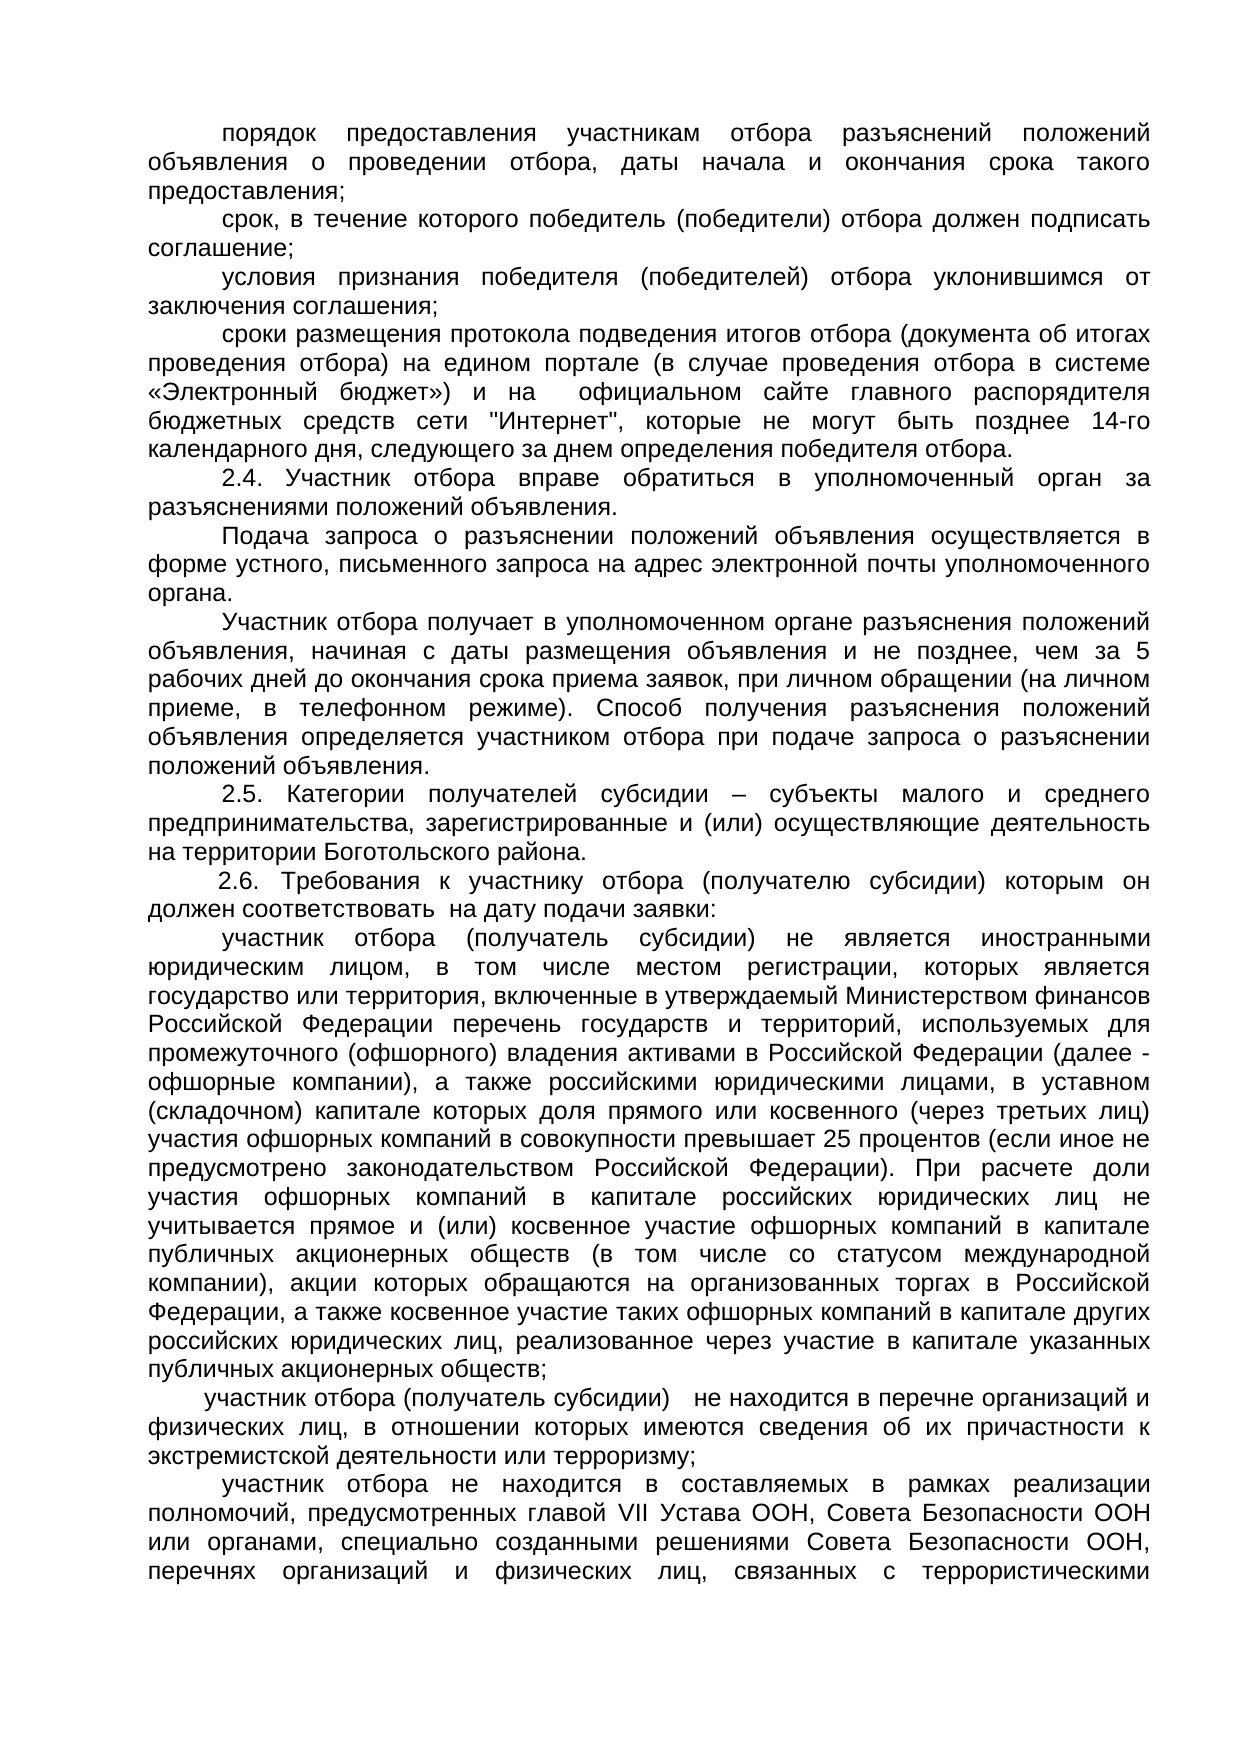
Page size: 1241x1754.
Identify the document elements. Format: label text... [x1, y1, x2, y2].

text Участник отбора получает в уполномоченном органе разъяснения положений объявления, начиная с даты размещения объявления и не позднее, чем за 5 рабочих дней до окончания срока приема заявок, при личном обращении (на личном приеме, в телефонном режиме). Способ получения разъяснения положений объявления определяется участником отбора при подаче запроса о разъяснении положений объявления. [148, 607, 1152, 779]
text условия признания победителя (победителей) отбора уклонившимся от заключения соглашения; [148, 262, 1152, 319]
text Подача запроса о разъяснении положений объявления осуществляется в форме устного, письменного запроса на адрес электронной почты уполномоченного органа. [148, 521, 1152, 607]
text участник отбора (получатель субсидии) не находится в перечне организаций и физических лиц, в отношении которых имеются сведения об их причастности к экстремистской деятельности или терроризму; [148, 1383, 1152, 1469]
text 2.4. Участник отбора вправе обратиться в уполномоченный орган за разъяснениями положений объявления. [148, 463, 1152, 521]
text 2.5. Категории получателей субсидии – субъекты малого и среднего предпринимательства, зарегистрированные и (или) осуществляющие деятельность на территории Боготольского района. [148, 779, 1152, 866]
text порядок предоставления участникам отбора разъяснений положений объявления о проведении отбора, даты начала и окончания срока такого предоставления; [148, 118, 1152, 204]
text срок, в течение которого победитель (победители) отбора должен подписать соглашение; [148, 204, 1152, 262]
text сроки размещения протокола подведения итогов отбора (документа об итогах проведения отбора) на едином портале (в случае проведения отбора в системе «Электронный бюджет») и на официальном сайте главного распорядителя бюджетных средств сети "Интернет", которые не могут быть позднее 14-го календарного дня, следующего за днем определения победителя отбора. [148, 319, 1152, 463]
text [148, 1469, 1152, 1584]
text участник отбора (получатель субсидии) не является иностранными юридическим лицом, в том числе местом регистрации, которых является государство или территория, включенные в утверждаемый Министерством финансов Российской Федерации перечень государств и территорий, используемых для промежуточного (офшорного) владения активами в Российской Федерации (далее - офшорные компании), а также российскими юридическими лицами, в уставном (складочном) капитале которых доля прямого или косвенного (через третьих лиц) участия офшорных компаний в совокупности превышает 25 процентов (если иное не предусмотрено законодательством Российской Федерации). При расчете доли участия офшорных компаний в капитале российских юридических лиц не учитывается прямое и (или) косвенное участие офшорных компаний в капитале публичных акционерных обществ (в том числе со статусом международной компании), акции которых обращаются на организованных торгах в Российской Федерации, а также косвенное участие таких офшорных компаний в капитале других российских юридических лиц, реализованное через участие в капитале указанных публичных акционерных обществ; [148, 923, 1152, 1383]
text 2.6. Требования к участнику отбора (получателю субсидии) которым он должен соответствовать на дату подачи заявки: [148, 866, 1152, 923]
